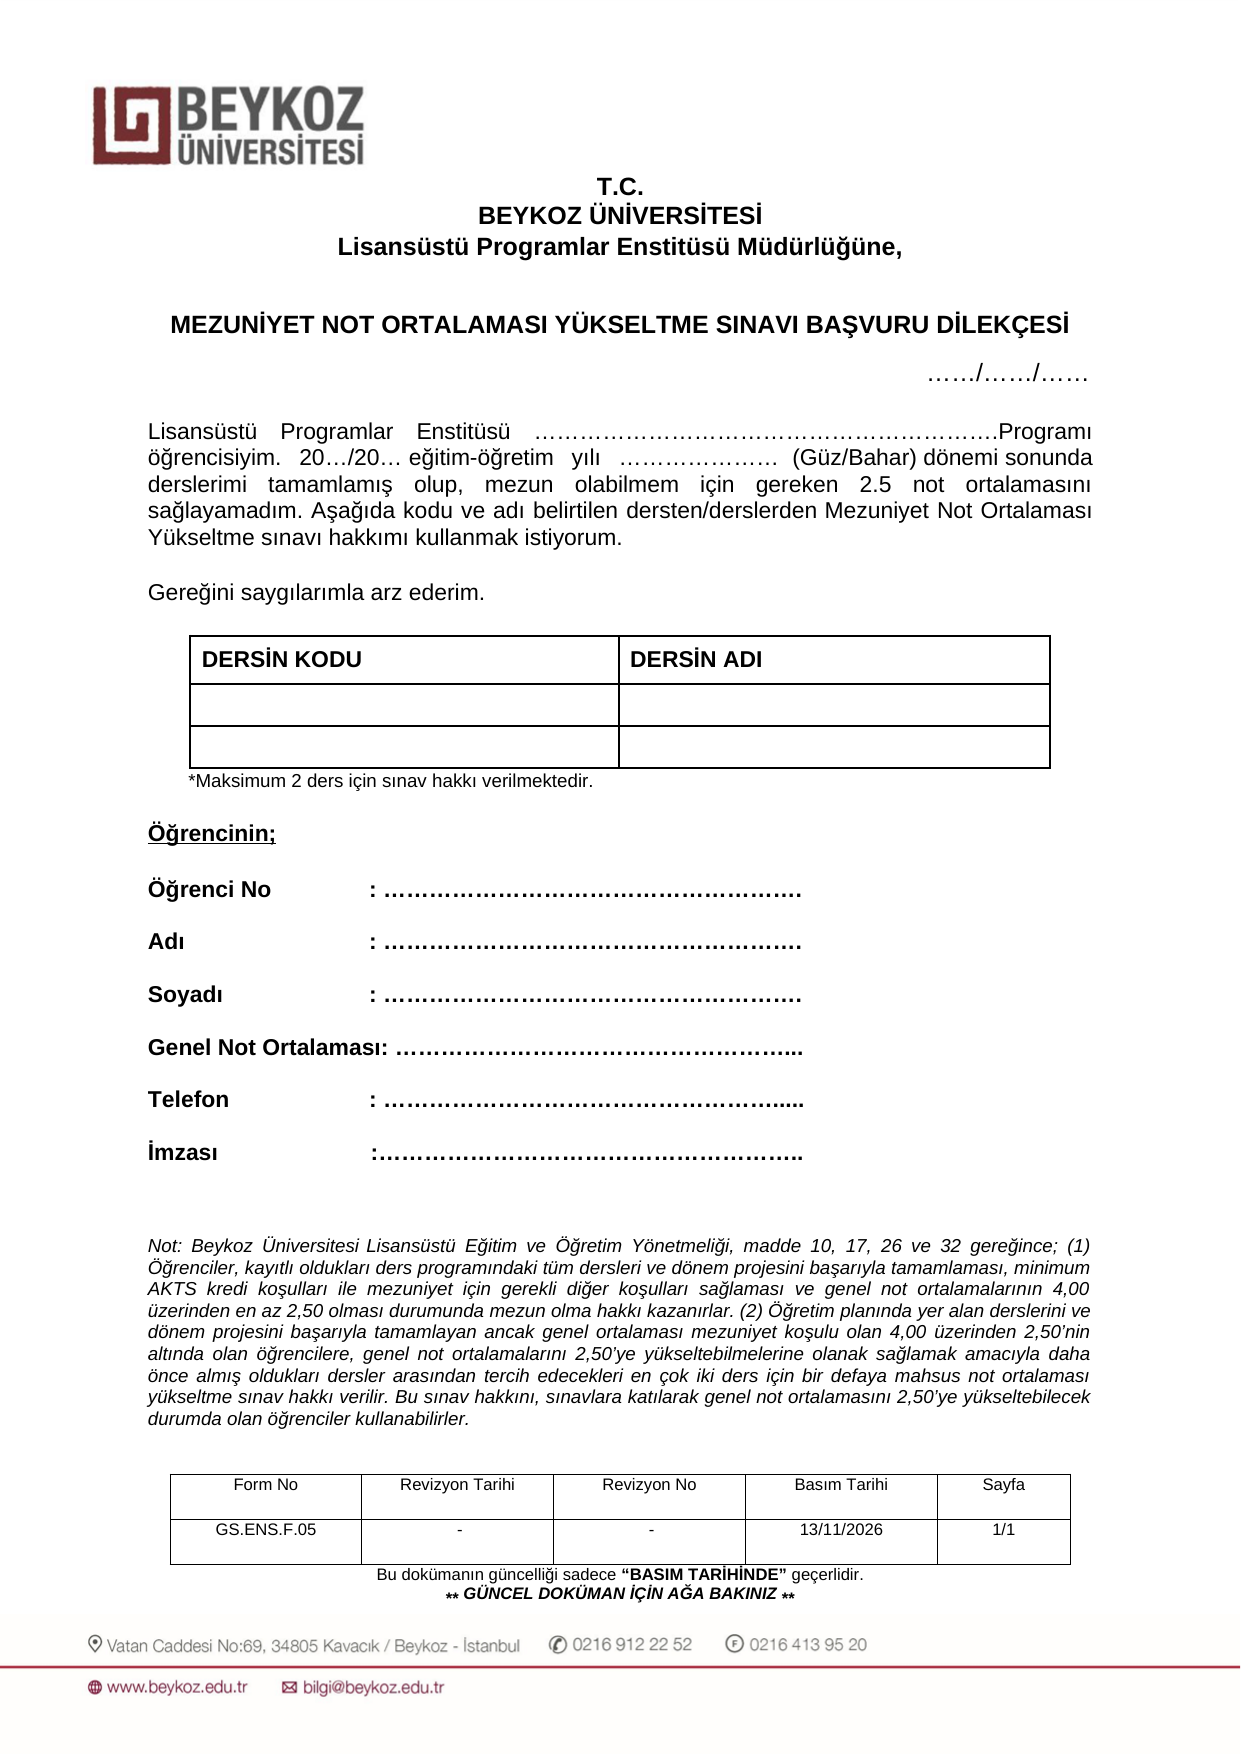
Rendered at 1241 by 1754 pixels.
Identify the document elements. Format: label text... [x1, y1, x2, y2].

text Gereğini saygılarımla arz ederim. [148, 579, 1093, 605]
table_cell [191, 685, 618, 724]
picture [1, 0, 1239, 172]
text Adı : ………………………………………………. [148, 928, 1093, 955]
text T.C. [148, 148, 1093, 201]
text Genel Not Ortalaması: ……………………………………………... [148, 1034, 1093, 1060]
text Öğrenci No : ………………………………………………. [148, 876, 1093, 902]
text Soyadı : ………………………………………………. [148, 981, 1093, 1007]
text BEYKOZ ÜNİVERSİTESİ [148, 201, 1093, 229]
text Öğrencinin; [148, 820, 1093, 846]
text Not: Beykoz Üniversitesi Lisansüstü Eğitim ve Öğretim Yönetmeliği, madde 10, 17, 26 ve 32 gereğince; (1) Öğrenciler, kayıtlı oldukları ders programındaki tüm dersleri ve dönem projesini başarıyla tamamlaması, minimum AKTS kredi koşulları ile mezuniyet için gerekli diğer koşulları sağlaması ve genel not ortalamalarının 4,00 üzerinden en az 2,50 olması durumunda mezun olma hakkı kazanırlar. (2) Öğretim planında yer alan derslerini ve dönem projesini başarıyla tamamlayan ancak genel ortalaması mezuniyet koşulu olan 4,00 üzerinden 2,50’nin altında olan öğrencilere, genel not ortalamalarını 2,50’ye yükseltebilmelerine olanak sağlamak amacıyla daha önce almış oldukları dersler arasından tercih edecekleri en çok iki ders için bir defaya mahsus not ortalaması yükseltme sınav hakkı verilir. Bu sınav hakkını, sınavlara katılarak genel not ortalamasını 2,50’ye yükseltebilecek durumda olan öğrenciler kullanabilirler. [148, 1235, 1093, 1429]
table_header DERSİN ADI [620, 637, 1049, 683]
text Lisansüstü Programlar Enstitüsü Müdürlüğüne, [148, 232, 1093, 260]
text Lisansüstü Programlar Enstitüsü …………………………………………………….Programı öğrencisiyim. 20…/20… eğitim-öğretim yılı ………………… (Güz/Bahar) dönemi sonunda derslerimi tamamlamış olup, mezun olabilmem için gereken 2.5 not ortalamasını sağlayamadım. Aşağıda kodu ve adı belirtilen dersten/derslerden Mezuniyet Not Ortalaması Yükseltme sınavı hakkımı kullanmak istiyorum. [148, 418, 1093, 550]
text İmzası :……………………………………………….. [148, 1139, 1093, 1166]
text *Maksimum 2 ders için sınav hakkı verilmektedir. [148, 769, 1093, 791]
picture [0, 1614, 1241, 1754]
table_header DERSİN KODU [191, 637, 618, 683]
text ……/……/…… [148, 358, 1093, 387]
table_cell [191, 727, 618, 767]
text MEZUNİYET NOT ORTALAMASI YÜKSELTME SINAVI BAŞVURU DİLEKÇESİ [148, 310, 1093, 339]
table_cell [620, 685, 1049, 724]
text Telefon : ……………………………………………..... [148, 1086, 1093, 1113]
table_cell [620, 727, 1049, 767]
